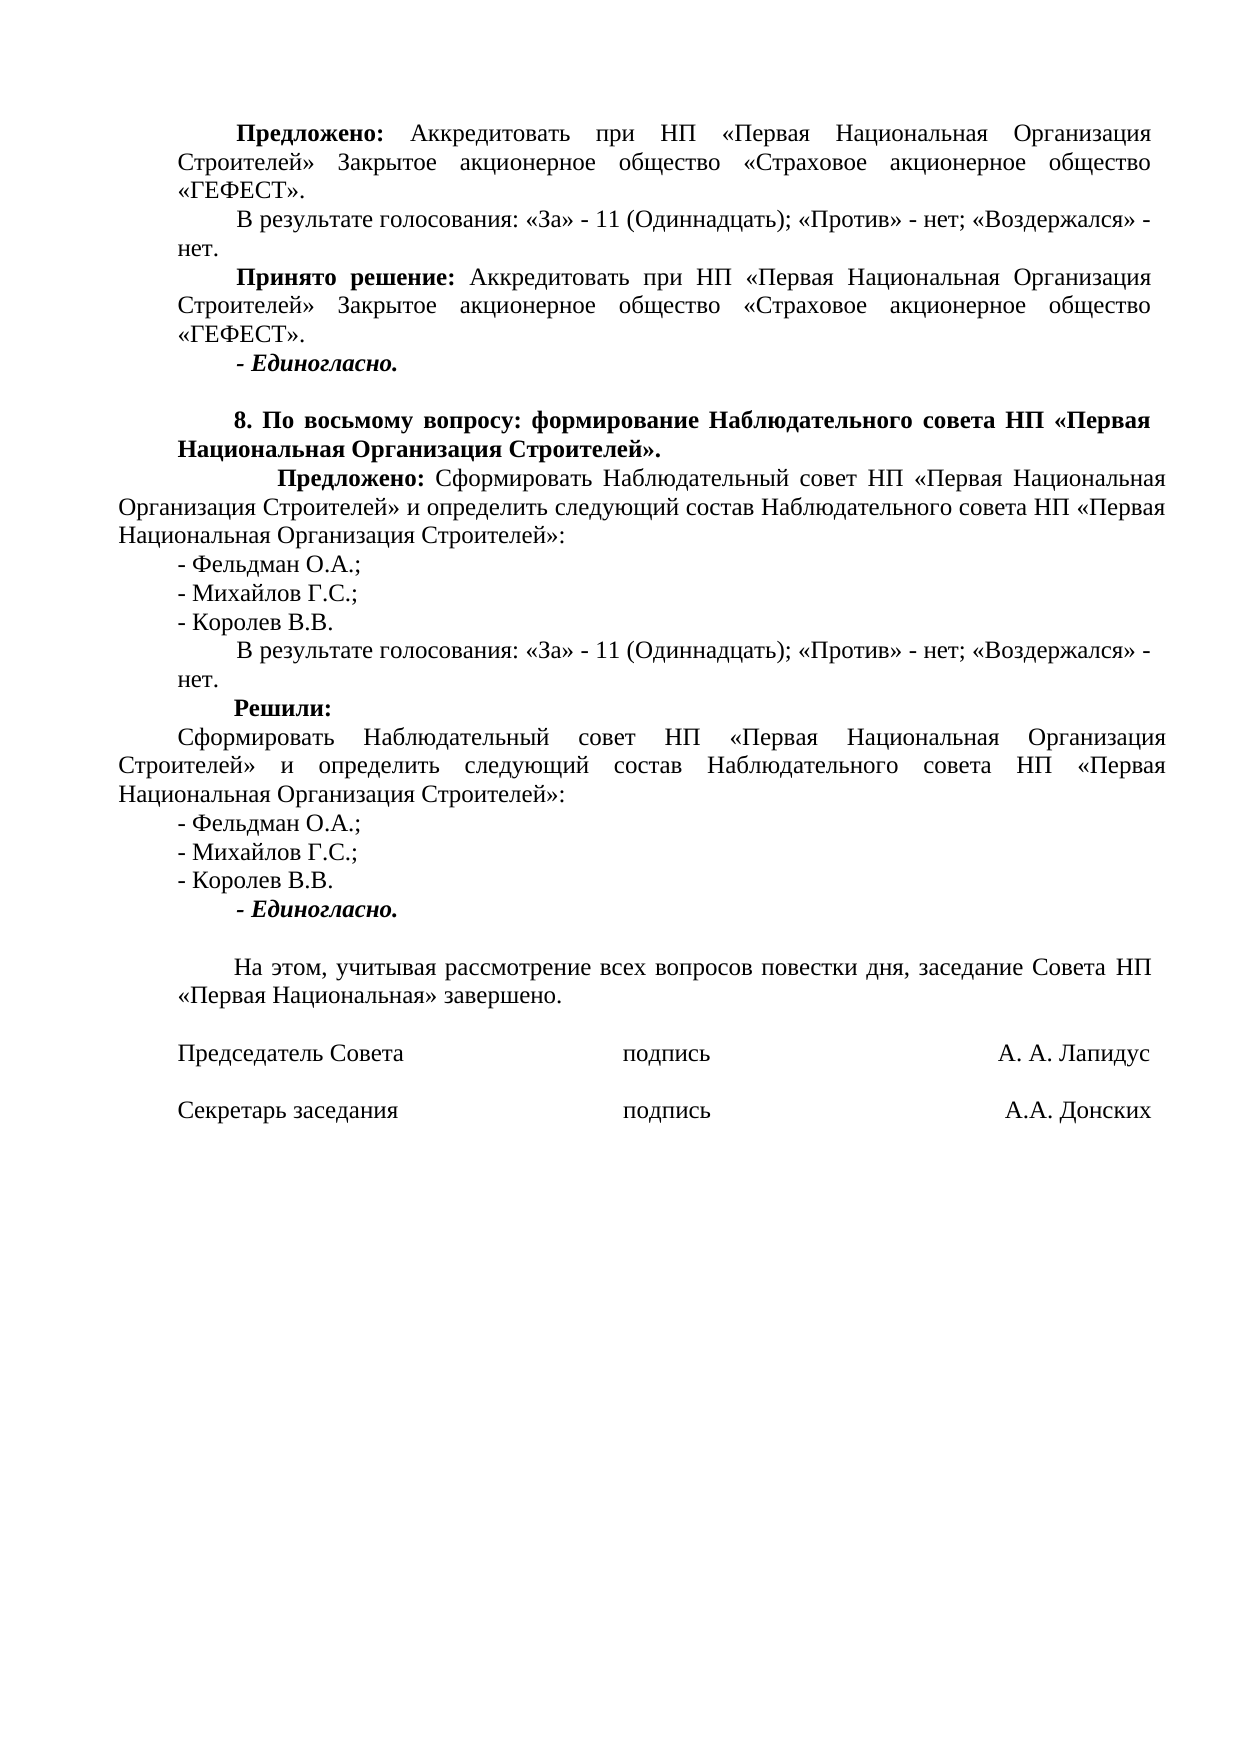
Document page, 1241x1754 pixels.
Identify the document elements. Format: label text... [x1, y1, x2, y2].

text - Фельдман О.А.; [118, 808, 1167, 837]
text - Единогласно. [177, 894, 1152, 923]
text Предложено: Аккредитовать при НП «Первая Национальная Организация Строителей» Закрытое акционерное общество «Страховое акционерное общество «ГЕФЕСТ». [177, 118, 1152, 204]
text В результате голосования: «За» - 11 (Одиннадцать); «Против» - нет; «Воздержался» - нет. [177, 636, 1152, 693]
text 8. По восьмому вопросу: формирование Наблюдательного совета НП «Первая Национальная Организация Строителей». [177, 406, 1152, 463]
text - Королев В.В. [118, 866, 1167, 894]
text В результате голосования: «За» - 11 (Одиннадцать); «Против» - нет; «Воздержался» - нет. [177, 204, 1152, 262]
text Принято решение: Аккредитовать при НП «Первая Национальная Организация Строителей» Закрытое акционерное общество «Страховое акционерное общество «ГЕФЕСТ». [177, 262, 1152, 348]
text - Единогласно. [177, 348, 1152, 377]
text Сформировать Наблюдательный совет НП «Первая Национальная Организация Строителей» и определить следующий состав Наблюдательного совета НП «Первая Национальная Организация Строителей»: [118, 722, 1167, 808]
text На этом, учитывая рассмотрение всех вопросов повестки дня, заседание Совета НП «Первая Национальная» завершено. [177, 952, 1152, 1009]
text Предложено: Сформировать Наблюдательный совет НП «Первая Национальная Организация Строителей» и определить следующий состав Наблюдательного совета НП «Первая Национальная Организация Строителей»: [118, 463, 1167, 549]
text - Михайлов Г.С.; [118, 578, 1167, 607]
text - Фельдман О.А.; [118, 549, 1167, 578]
text - Михайлов Г.С.; [118, 837, 1167, 866]
text - Королев В.В. [118, 607, 1167, 636]
text Секретарь заседания подпись А.А. Донских [177, 1096, 1152, 1124]
text Решили: [177, 693, 1152, 722]
text Председатель Совета подпись А. А. Лапидус [177, 1038, 1152, 1067]
